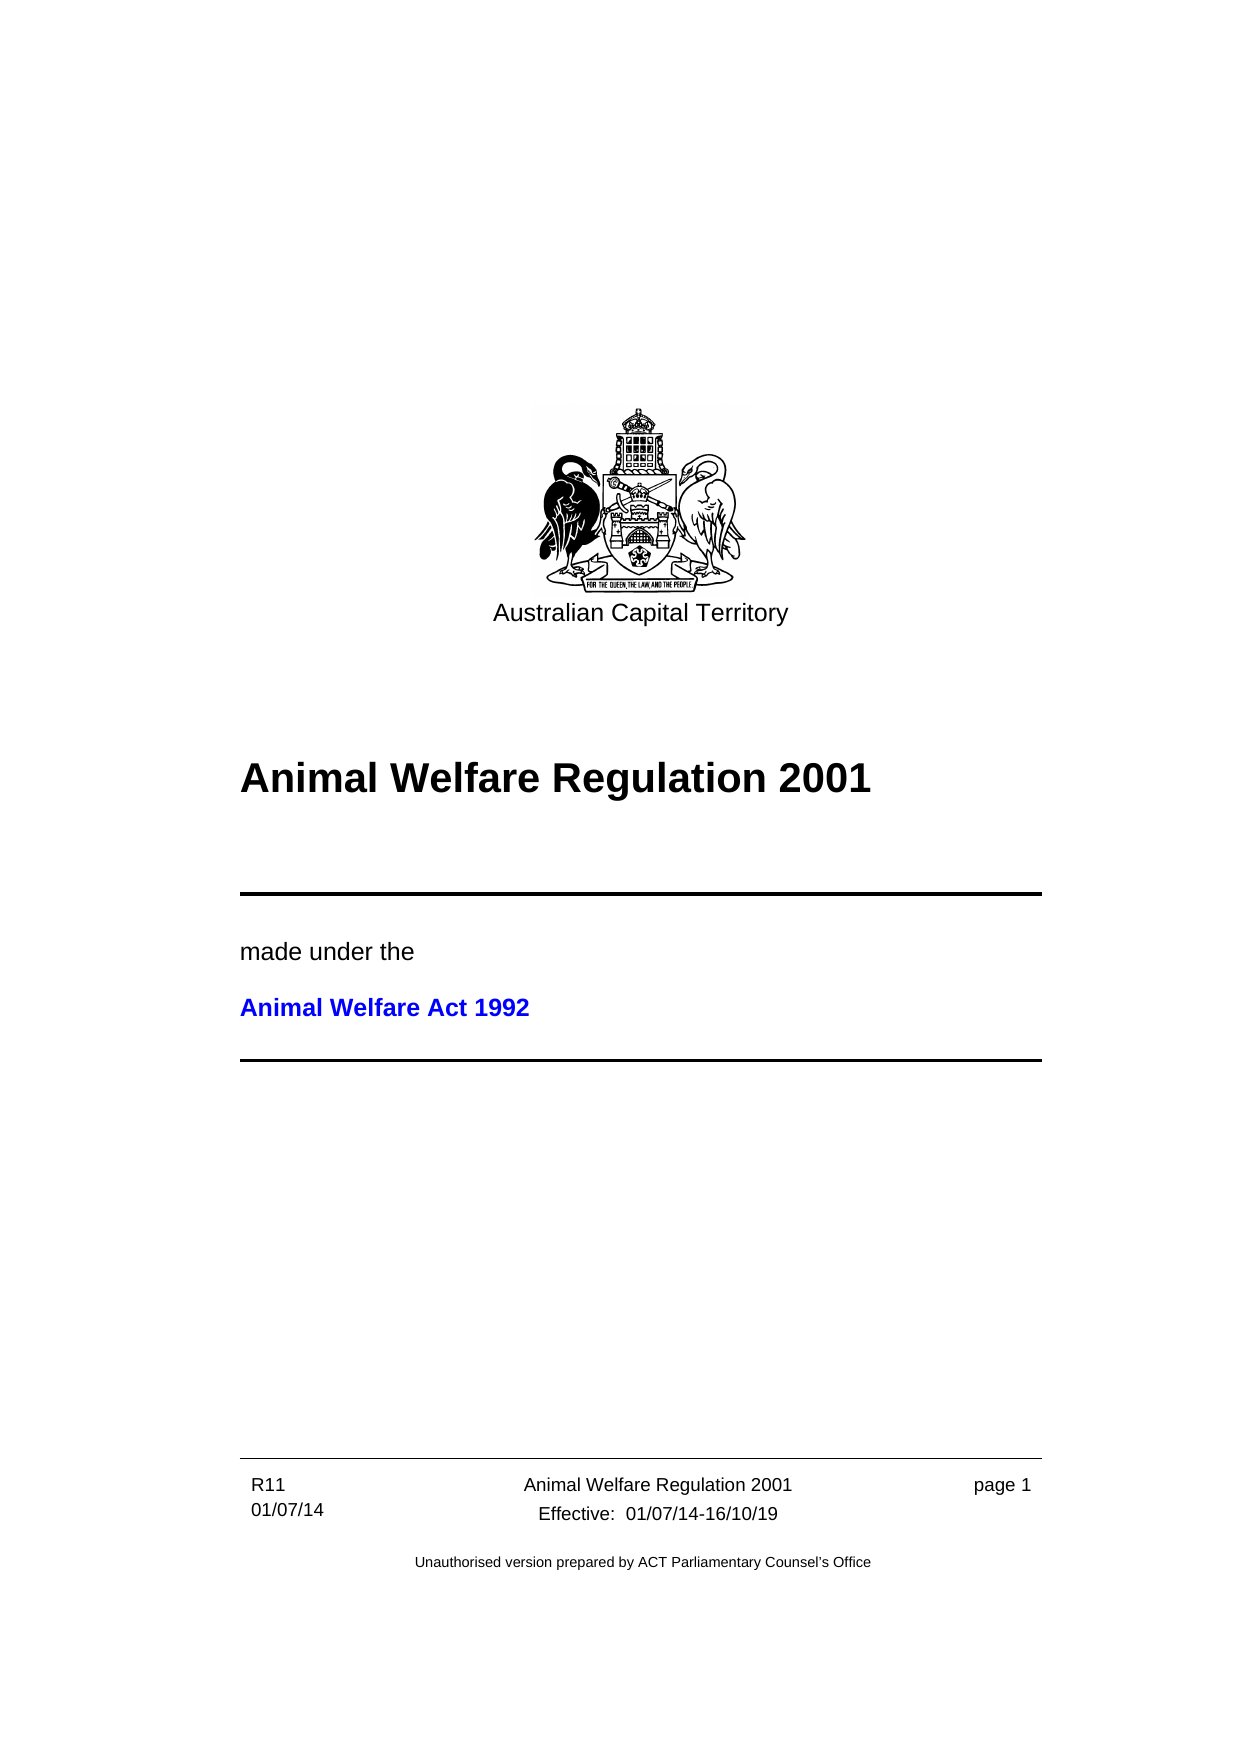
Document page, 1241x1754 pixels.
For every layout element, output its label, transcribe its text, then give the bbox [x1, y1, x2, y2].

picture [531, 404, 751, 598]
text Australian Capital Territory [239, 598, 1042, 627]
text Animal Welfare Regulation 2001 [239, 754, 1042, 802]
text made under the [239, 937, 1042, 966]
text Animal Welfare Act 1992 [239, 993, 1042, 1022]
